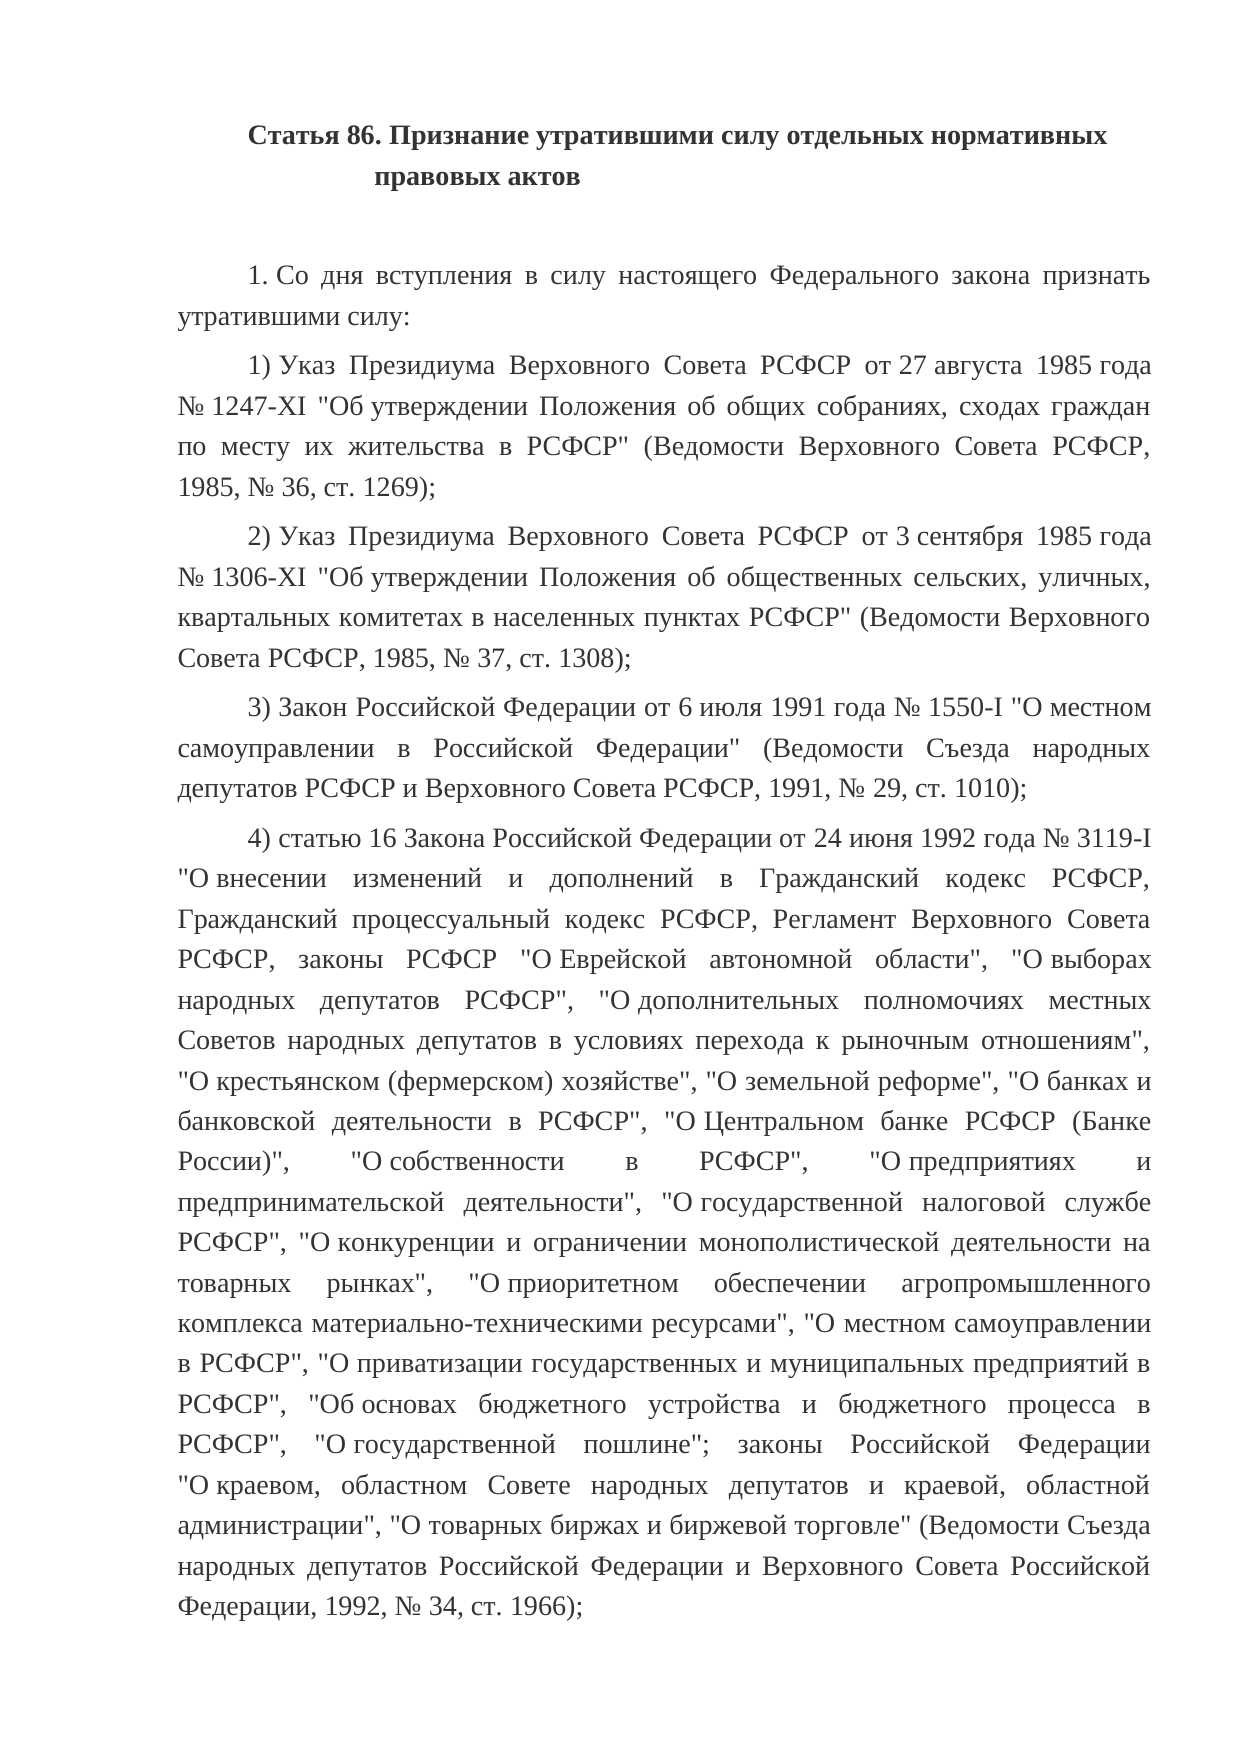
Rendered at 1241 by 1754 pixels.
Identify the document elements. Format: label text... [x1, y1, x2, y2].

text 1. Со дня вступления в силу настоящего Федерального закона признать утратившими силу: [177, 258, 1152, 331]
text 2) Указ Президиума Верховного Совета РСФСР от 3 сентября 1985 года № 1306-XI "Об утверждении Положения об общественных сельских, уличных, квартальных комитетах в населенных пунктах РСФСР" (Ведомости Верховного Совета РСФСР, 1985, № 37, ст. 1308); [177, 519, 1152, 673]
text Статья 86. Признание утратившими силу отдельных нормативных правовых актов [247, 118, 1152, 191]
text 3) Закон Российской Федерации от 6 июля 1991 года № 1550-I "О местном самоуправлении в Российской Федерации" (Ведомости Съезда народных депутатов РСФСР и Верховного Совета РСФСР, 1991, № 29, ст. 1010); [177, 690, 1152, 804]
text 1) Указ Президиума Верховного Совета РСФСР от 27 августа 1985 года № 1247-XI "Об утверждении Положения об общих собраниях, сходах граждан по месту их жительства в РСФСР" (Ведомости Верховного Совета РСФСР, 1985, № 36, ст. 1269); [177, 348, 1152, 502]
text 4) статью 16 Закона Российской Федерации от 24 июня 1992 года № 3119-I "О внесении изменений и дополнений в Гражданский кодекс РСФСР, Гражданский процессуальный кодекс РСФСР, Регламент Верховного Совета РСФСР, законы РСФСР "О Еврейской автономной области", "О выборах народных депутатов РСФСР", "О дополнительных полномочиях местных Советов народных депутатов в условиях перехода к рыночным отношениям", "О крестьянском (фермерском) хозяйстве", "О земельной реформе", "О банках и банковской деятельности в РСФСР", "О Центральном банке РСФСР (Банке России)", "О собственности в РСФСР", "О предприятиях и предпринимательской деятельности", "О государственной налоговой службе РСФСР", "О конкуренции и ограничении монополистической деятельности на товарных рынках", "О приоритетном обеспечении агропромышленного комплекса материально-техническими ресурсами", "О местном самоуправлении в РСФСР", "О приватизации государственных и муниципальных предприятий в РСФСР", "Об основах бюджетного устройства и бюджетного процесса в РСФСР", "О государственной пошлине"; законы Российской Федерации "О краевом, областном Совете народных депутатов и краевой, областной администрации", "О товарных биржах и биржевой торговле" (Ведомости Съезда народных депутатов Российской Федерации и Верховного Совета Российской Федерации, 1992, № 34, ст. 1966); [177, 821, 1152, 1621]
